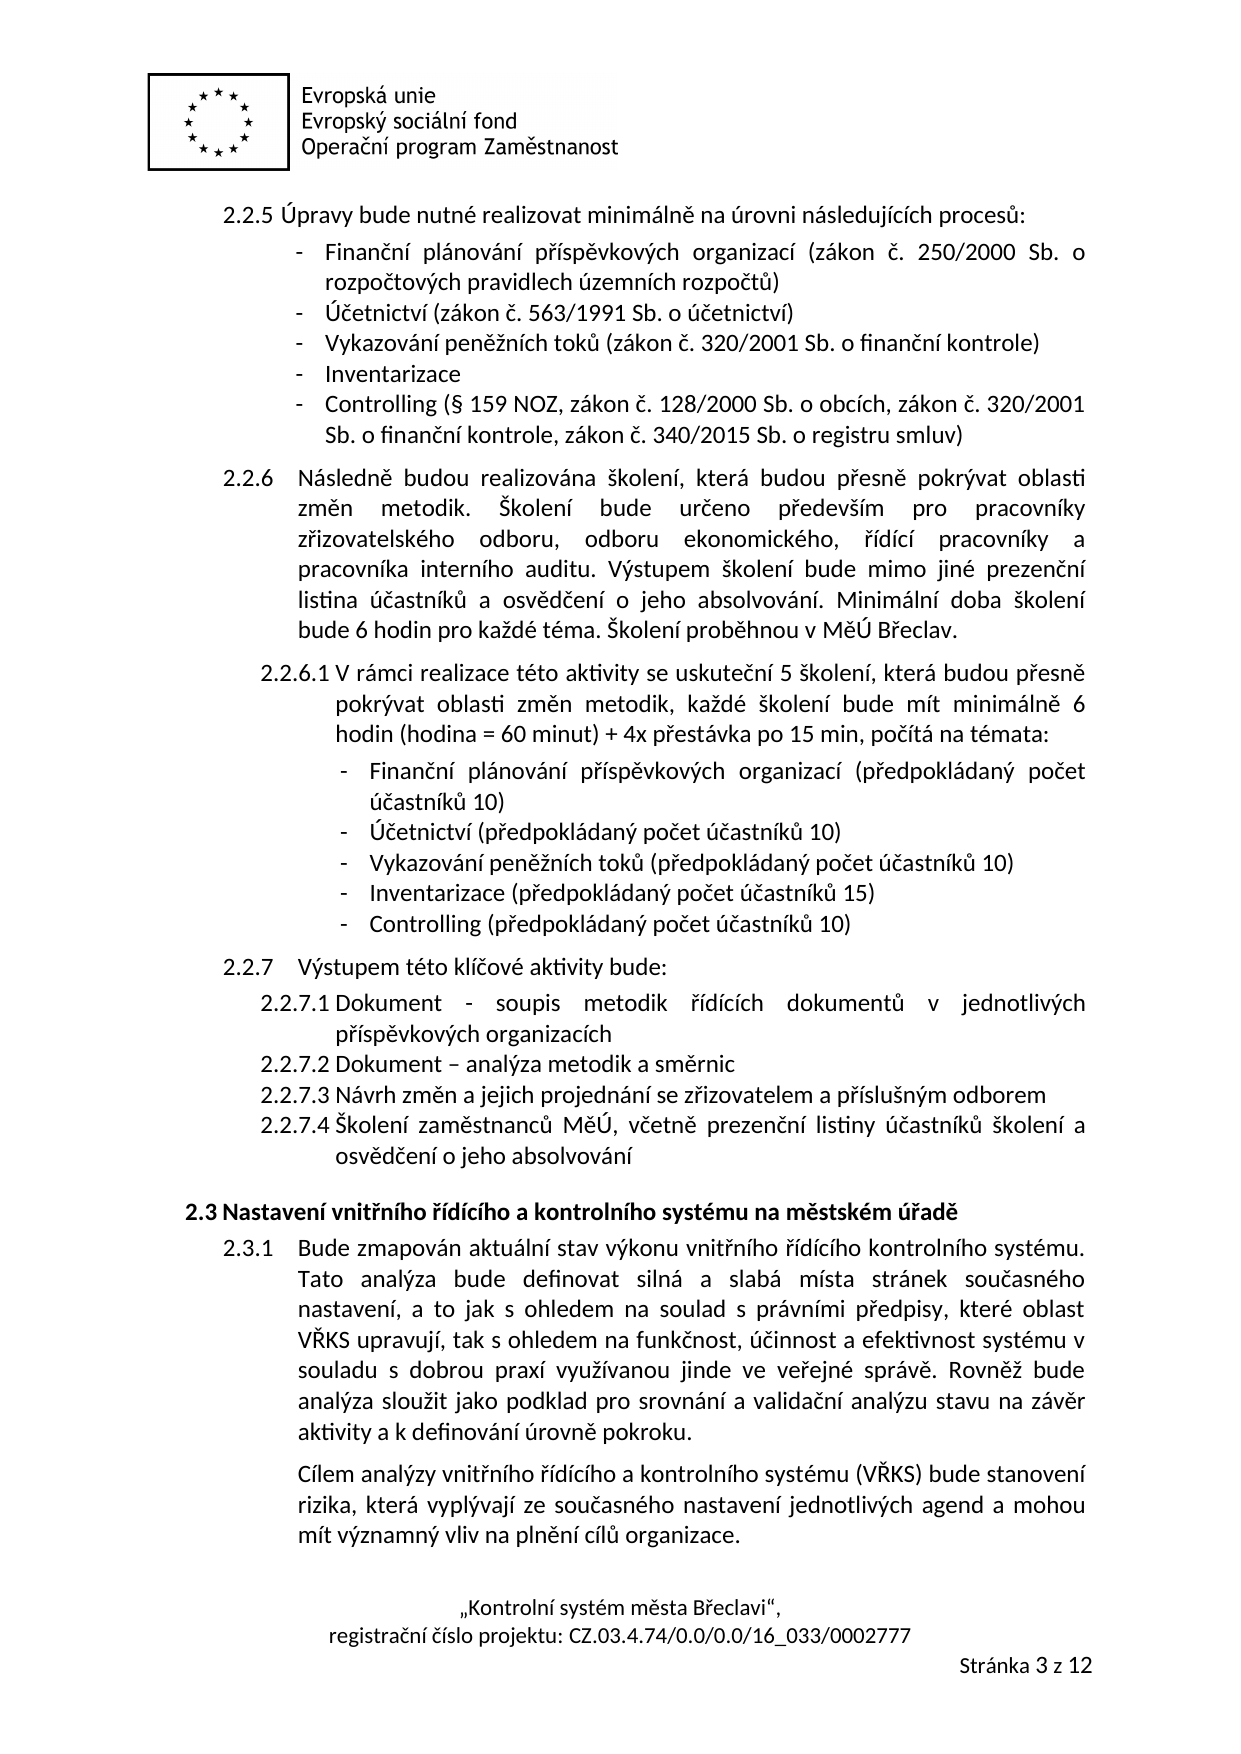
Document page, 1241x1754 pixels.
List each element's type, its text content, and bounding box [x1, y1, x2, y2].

list Návrh změn a jejich projednání se zřizovatelem a příslušným odborem [260, 1079, 1087, 1110]
list Finanční plánování příspěvkových organizací (zákon č. 250/2000 Sb. o rozpočtových pravidlech územních rozpočtů) [295, 236, 1087, 297]
list Finanční plánování příspěvkových organizací (předpokládaný počet účastníků 10) [340, 755, 1087, 816]
list Následně budou realizována školení, která budou přesně pokrývat oblasti změn metodik. Školení bude určeno především pro pracovníky zřizovatelského odboru, odboru ekonomického, řídící pracovníky a pracovníka interního auditu. Výstupem školení bude mimo jiné prezenční listina účastníků a osvědčení o jeho absolvování. Minimální doba školení bude 6 hodin pro každé téma. Školení proběhnou v MěÚ Břeclav. [223, 462, 1087, 645]
list Vykazování peněžních toků (předpokládaný počet účastníků 10) [340, 847, 1087, 877]
list Školení zaměstnanců MěÚ, včetně prezenční listiny účastníků školení a osvědčení o jeho absolvování [260, 1110, 1087, 1171]
list Účetnictví (předpokládaný počet účastníků 10) [340, 816, 1087, 847]
list Dokument - soupis metodik řídících dokumentů v jednotlivých příspěvkových organizacích [260, 988, 1087, 1049]
list Controlling (předpokládaný počet účastníků 10) [340, 908, 1087, 938]
list Výstupem této klíčové aktivity bude: [223, 951, 1087, 981]
list Nastavení vnitřního řídícího a kontrolního systému na městském úřadě [185, 1196, 1087, 1226]
list Bude zmapován aktuální stav výkonu vnitřního řídícího kontrolního systému. Tato analýza bude definovat silná a slabá místa stránek současného nastavení, a to jak s ohledem na soulad s právními předpisy, které oblast VŘKS upravují, tak s ohledem na funkčnost, účinnost a efektivnost systému v souladu s dobrou praxí využívanou jinde ve veřejné správě. Rovněž bude analýza sloužit jako podklad pro srovnání a validační analýzu stavu na závěr aktivity a k definování úrovně pokroku. [223, 1232, 1087, 1446]
list Controlling (§ 159 NOZ, zákon č. 128/2000 Sb. o obcích, zákon č. 320/2001 Sb. o finanční kontrole, zákon č. 340/2015 Sb. o registru smluv) [295, 388, 1087, 449]
list V rámci realizace této aktivity se uskuteční 5 školení, která budou přesně pokrývat oblasti změn metodik, každé školení bude mít minimálně 6 hodin (hodina = 60 minut) + 4x přestávka po 15 min, počítá na témata: [260, 657, 1087, 749]
list Účetnictví (zákon č. 563/1991 Sb. o účetnictví) [295, 297, 1087, 327]
list Úpravy bude nutné realizovat minimálně na úrovni následujících procesů: [223, 199, 1087, 229]
picture [147, 73, 618, 171]
list Vykazování peněžních toků (zákon č. 320/2001 Sb. o finanční kontrole) [295, 327, 1087, 358]
list Inventarizace (předpokládaný počet účastníků 15) [340, 877, 1087, 908]
list Dokument – analýza metodik a směrnic [260, 1049, 1087, 1079]
list Cílem analýzy vnitřního řídícího a kontrolního systému (VŘKS) bude stanovení rizika, která vyplývají ze současného nastavení jednotlivých agend a mohou mít významný vliv na plnění cílů organizace. [298, 1459, 1087, 1550]
list Inventarizace [295, 358, 1087, 388]
